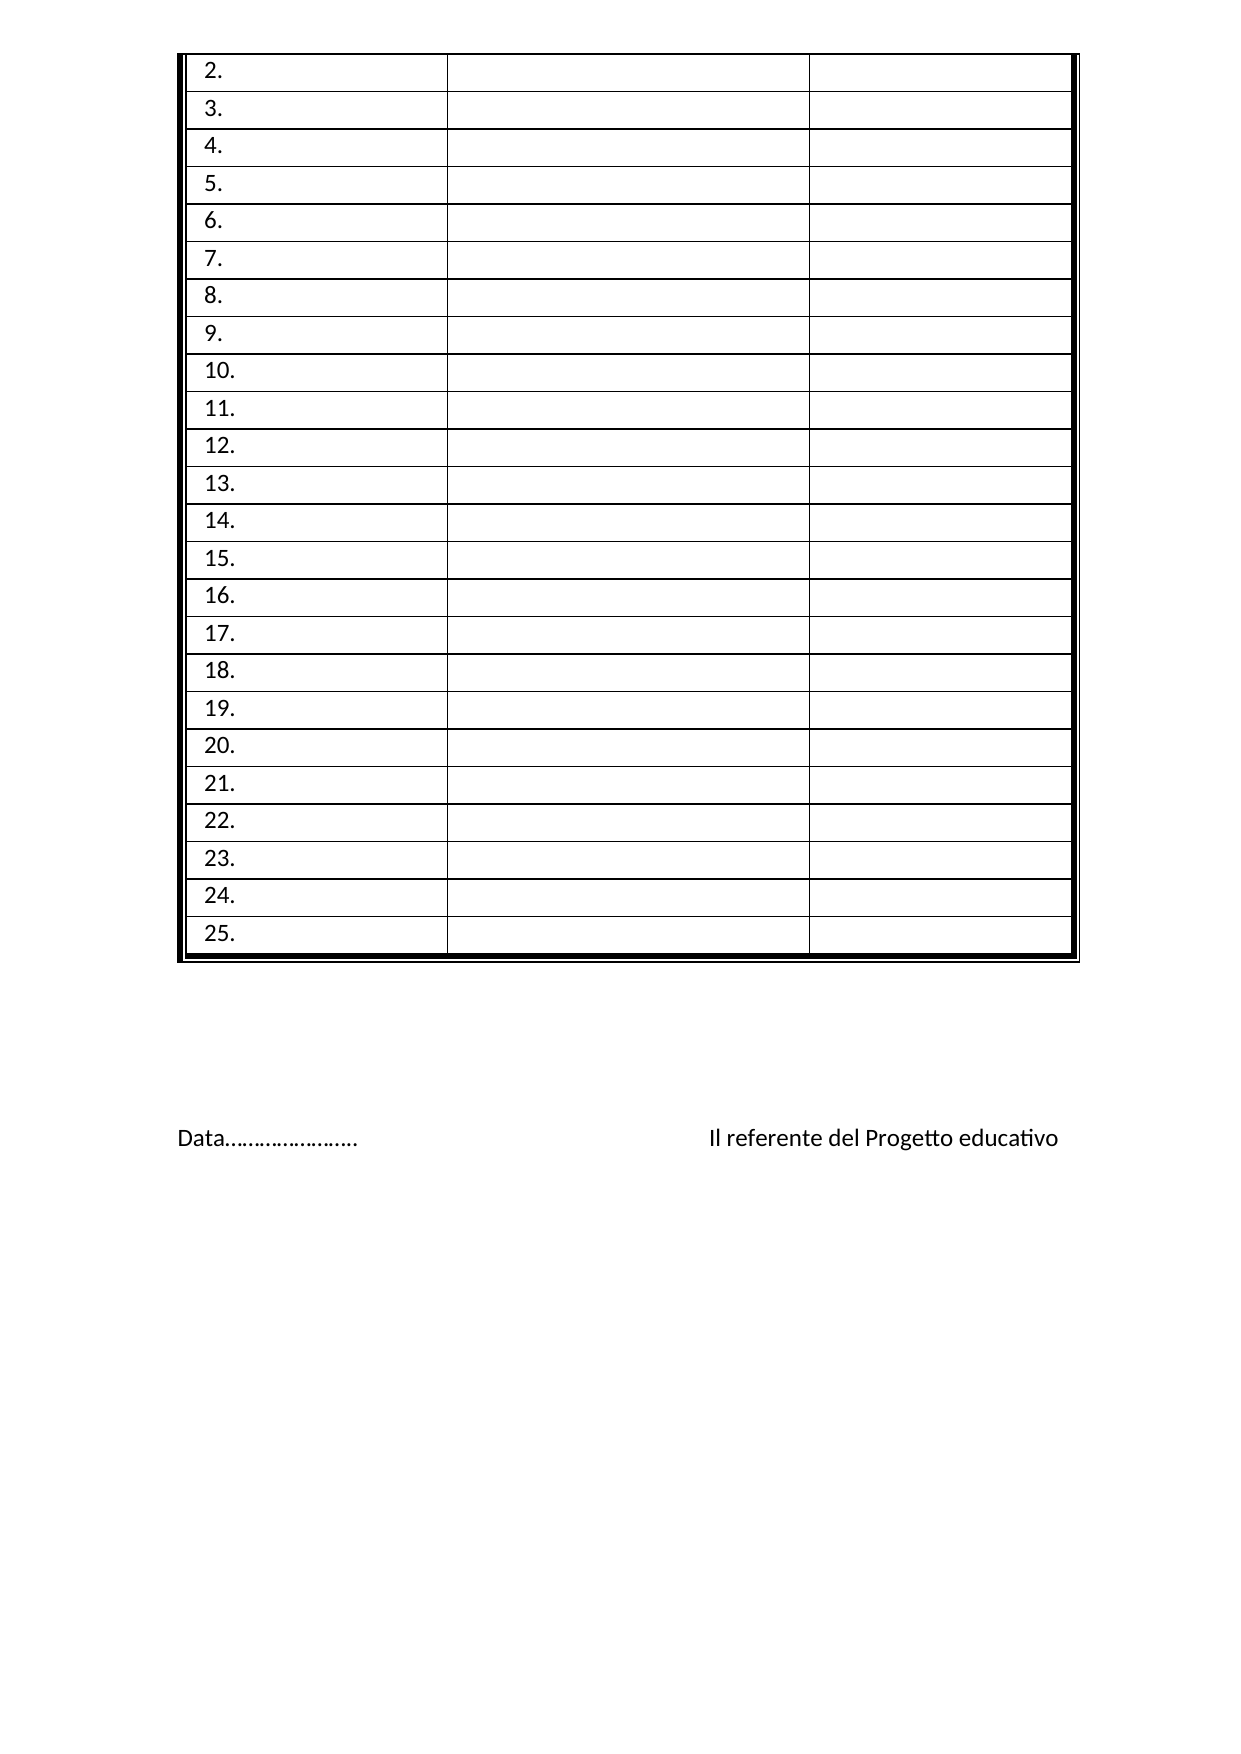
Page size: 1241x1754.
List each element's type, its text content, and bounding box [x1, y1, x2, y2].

table_cell [187, 917, 447, 953]
table_cell [187, 730, 447, 766]
table_cell [187, 92, 447, 128]
table_cell [187, 580, 447, 616]
table_cell [187, 767, 447, 803]
table_cell [187, 55, 447, 91]
table_cell [810, 880, 1071, 916]
table_cell [810, 655, 1071, 691]
table_cell [187, 467, 447, 503]
table_cell [810, 55, 1071, 91]
table_cell [187, 430, 447, 466]
table_cell [810, 392, 1071, 428]
table_cell [810, 542, 1071, 578]
table_cell [448, 917, 809, 953]
table_cell [448, 767, 809, 803]
table_cell [448, 467, 809, 503]
table_cell [810, 467, 1071, 503]
table_cell [448, 317, 809, 353]
table_cell [187, 542, 447, 578]
table_cell [187, 280, 447, 316]
table_cell [448, 655, 809, 691]
table_cell [810, 317, 1071, 353]
table_cell [187, 505, 447, 541]
table_cell [448, 130, 809, 166]
table_cell [187, 842, 447, 878]
table_cell [810, 505, 1071, 541]
table_cell [810, 842, 1071, 878]
table_cell [187, 205, 447, 241]
table_cell [448, 167, 809, 203]
table_cell [448, 242, 809, 278]
table_cell [810, 205, 1071, 241]
table_cell [187, 167, 447, 203]
table_cell [810, 580, 1071, 616]
table_cell [448, 92, 809, 128]
table_cell [448, 617, 809, 653]
table_cell [810, 805, 1071, 841]
table_cell [810, 280, 1071, 316]
table_cell [187, 242, 447, 278]
table_cell [187, 880, 447, 916]
table_cell [448, 730, 809, 766]
table_cell [810, 767, 1071, 803]
table_cell [187, 355, 447, 391]
table_cell [448, 880, 809, 916]
table_cell [810, 730, 1071, 766]
table_cell [448, 842, 809, 878]
table_cell [187, 805, 447, 841]
table_cell [810, 130, 1071, 166]
table_cell [187, 130, 447, 166]
table_cell [448, 205, 809, 241]
table_cell [810, 692, 1071, 728]
table_cell [448, 692, 809, 728]
table_cell [448, 580, 809, 616]
table_cell [448, 392, 809, 428]
table_cell [810, 355, 1071, 391]
table_cell [448, 505, 809, 541]
table_cell [187, 317, 447, 353]
table_cell [810, 917, 1071, 953]
text Data………………….. Il referente del Progetto educativo [177, 1122, 1069, 1153]
table_cell [810, 92, 1071, 128]
table_cell [448, 355, 809, 391]
table_cell [810, 167, 1071, 203]
table_cell [448, 430, 809, 466]
table_cell [448, 280, 809, 316]
table_cell [448, 542, 809, 578]
table_cell [187, 655, 447, 691]
table_cell [810, 242, 1071, 278]
table_cell [810, 617, 1071, 653]
table_cell [187, 692, 447, 728]
table_cell [187, 617, 447, 653]
table_cell [810, 430, 1071, 466]
table_cell [448, 805, 809, 841]
table_cell [448, 55, 809, 91]
table_cell [187, 392, 447, 428]
